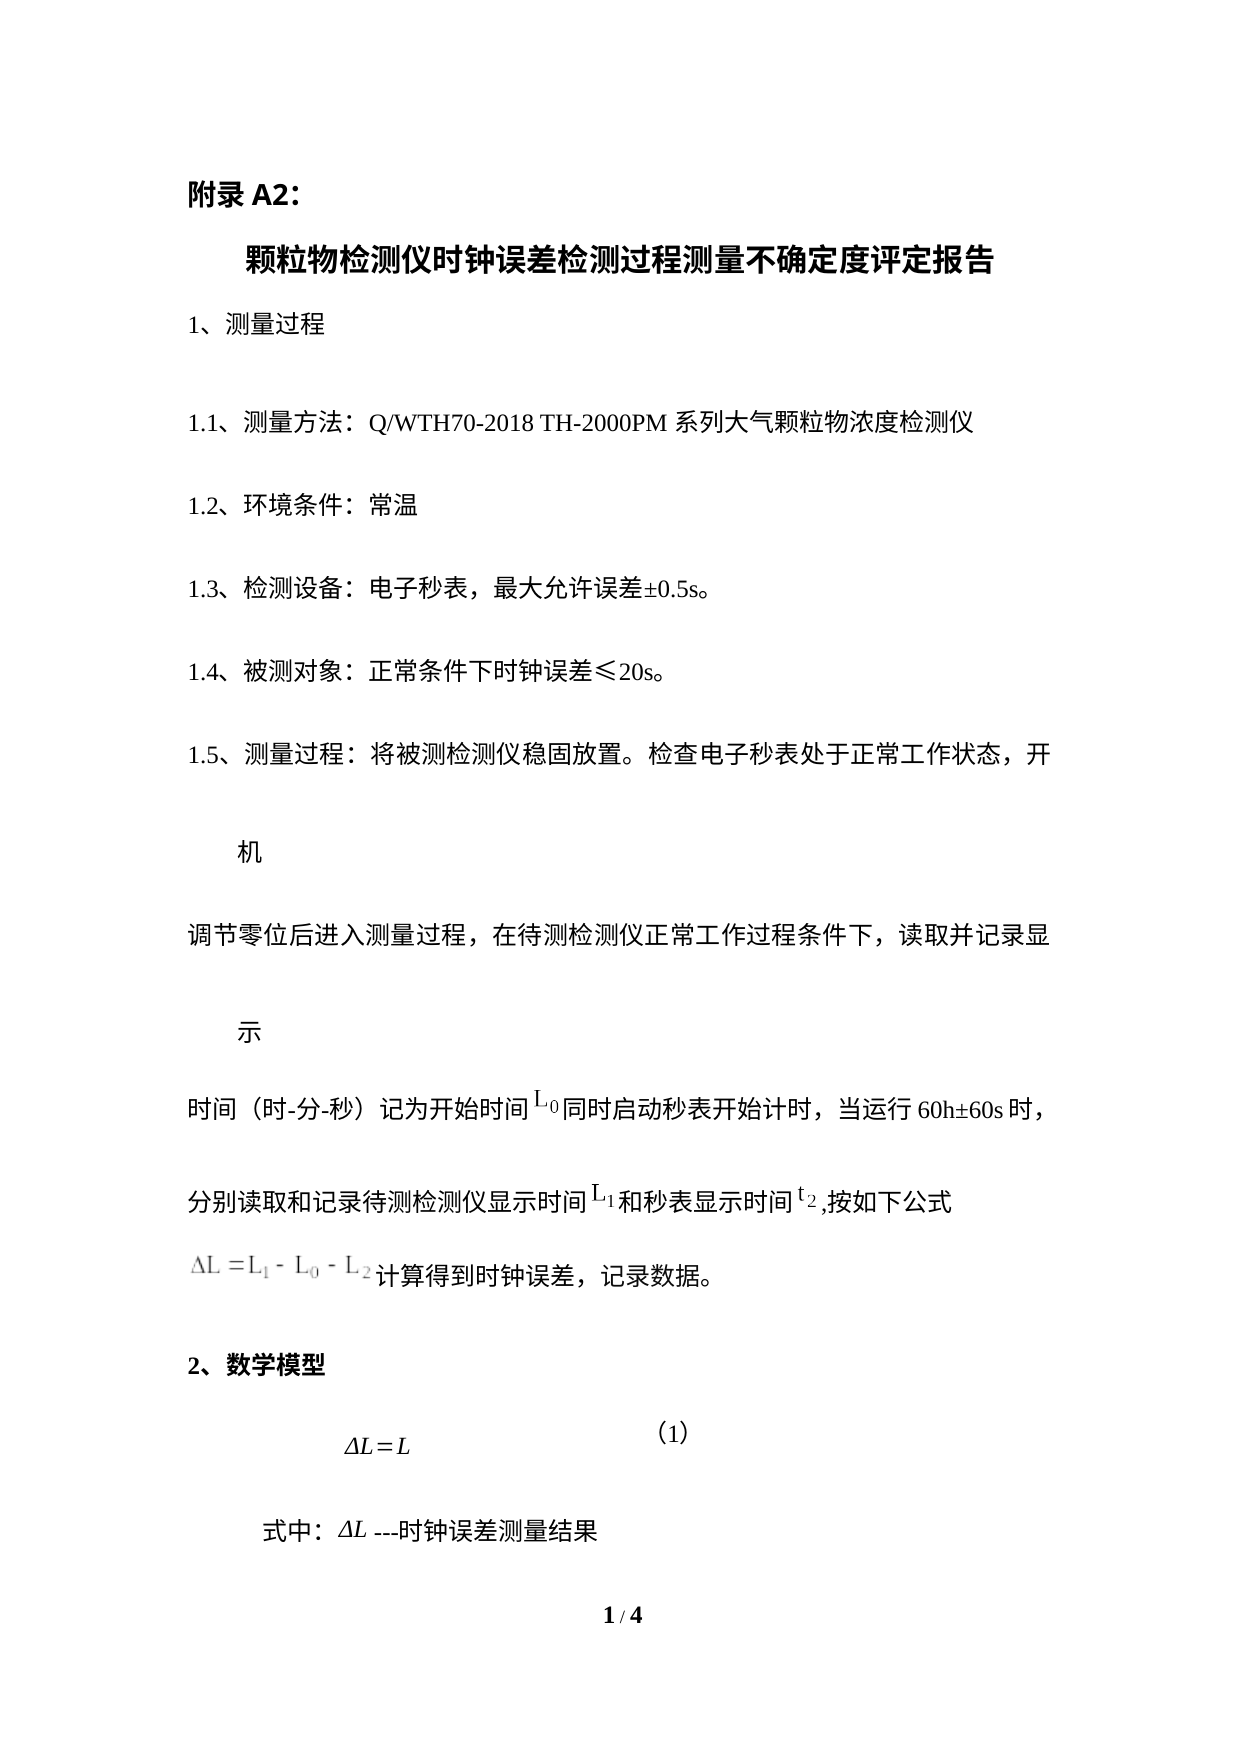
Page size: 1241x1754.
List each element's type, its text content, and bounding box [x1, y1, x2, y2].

text 颗粒物检测仪时钟误差检测过程测量不确定度评定报告 [187, 225, 1053, 290]
text 1.5、测量过程：将被测检测仪稳固放置。检查电子秒表处于正常工作状态，开机 [187, 720, 1053, 883]
text 分别读取和记录待测检测仪显示时间和秒表显示时间,按如下公式 [187, 1164, 1053, 1229]
text 1.4、被测对象：正常条件下时钟误差≤20s。 [187, 637, 1053, 702]
text 调节零位后进入测量过程，在待测检测仪正常工作过程条件下，读取并记录显示 [187, 901, 1053, 1063]
list 数学模型 [187, 1331, 1053, 1396]
text 1.3、检测设备：电子秒表，最大允许误差±0.5s。 [187, 554, 1053, 619]
text 时间（时-分-秒）记为开始时间同时启动秒表开始计时，当运行60h±60s时， [187, 1081, 1053, 1146]
text 1.2、环境条件：常温 [187, 471, 1053, 536]
text 计算得到时钟误差，记录数据。 [187, 1248, 1053, 1313]
text 附录A2： [187, 160, 1053, 225]
text 式中： ---时钟误差测量结果 [187, 1497, 1053, 1562]
list 测量过程 1.1、测量方法：Q/WTH70-2018 TH-2000PM 系列大气颗粒物浓度检测仪 [187, 290, 1053, 453]
text （1） [187, 1414, 1053, 1479]
